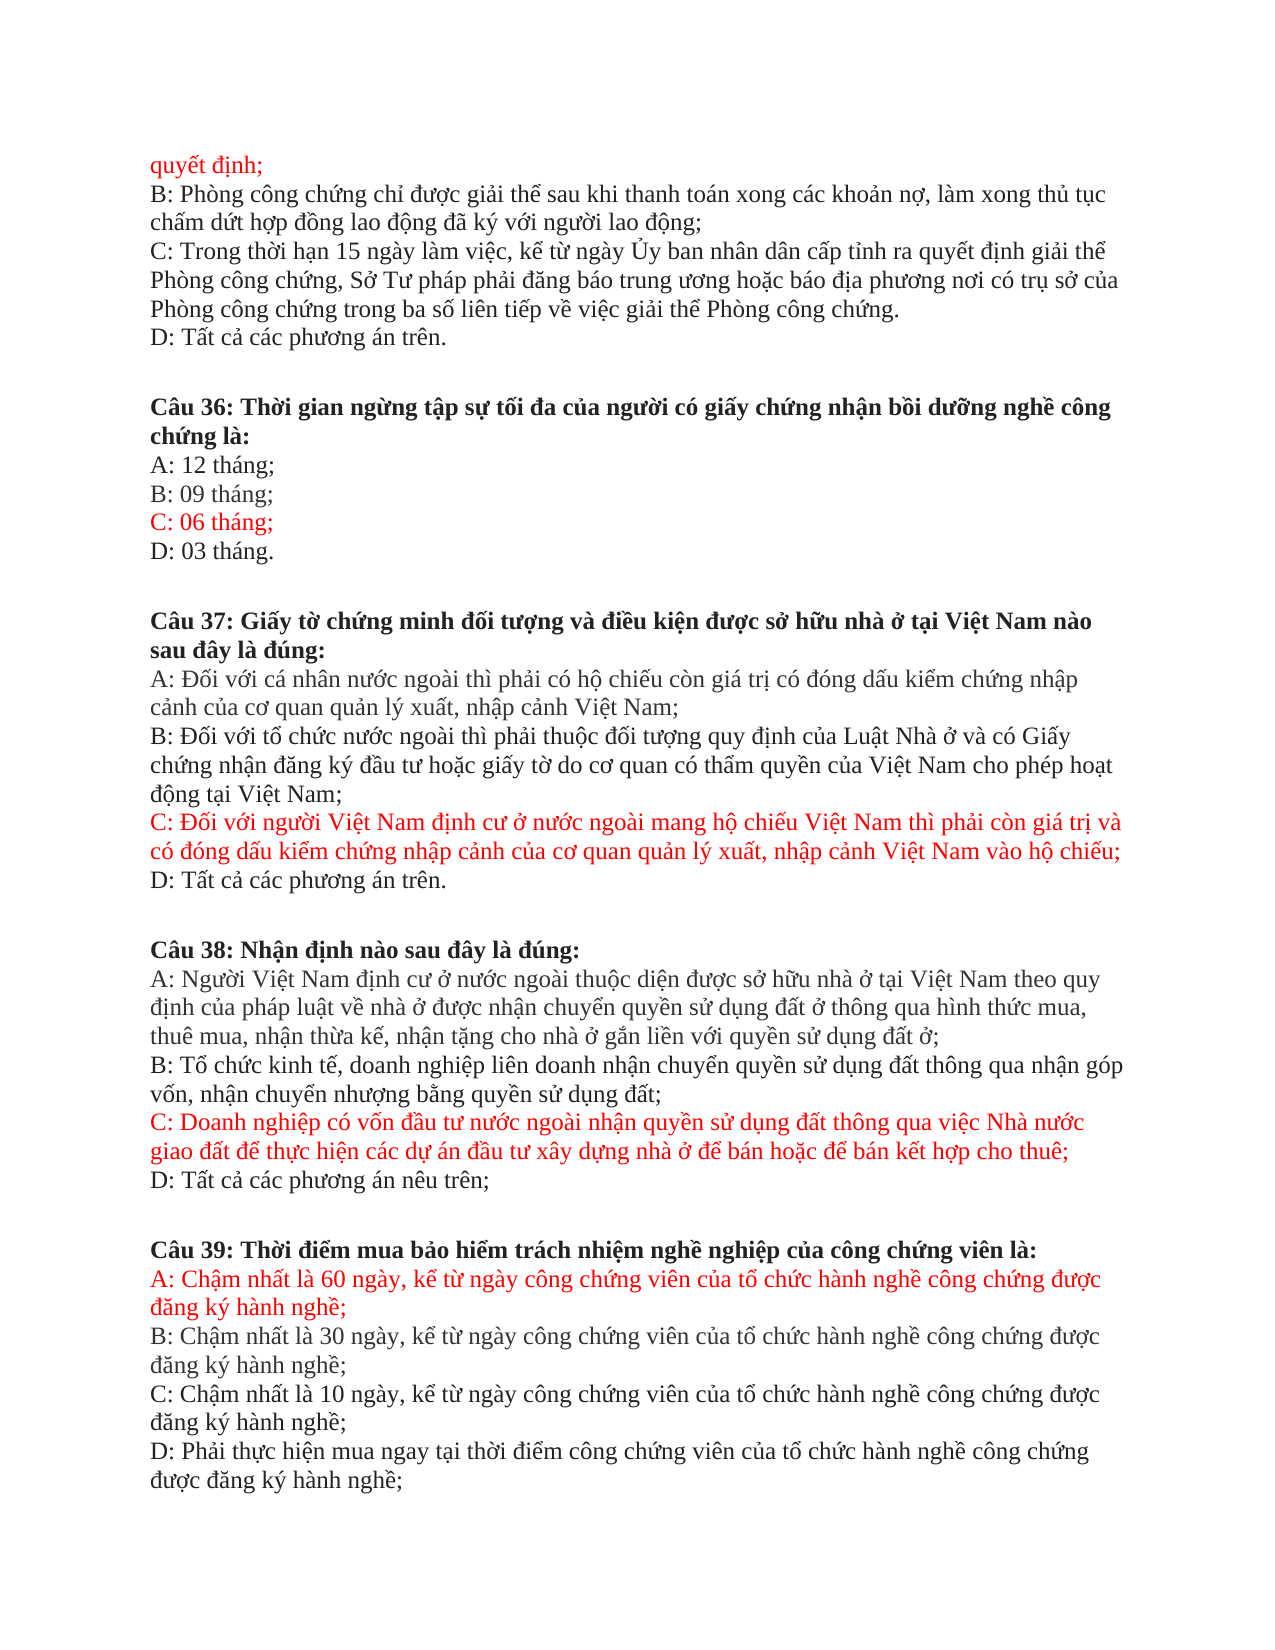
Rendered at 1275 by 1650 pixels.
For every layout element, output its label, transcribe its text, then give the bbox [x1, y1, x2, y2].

text Câu 36: Thời gian ngừng tập sự tối đa của người có giấy chứng nhận bồi dưỡng nghề công chứng là: A: 12 tháng; B: 09 tháng; C: 06 tháng; D: 03 tháng. [150, 364, 1125, 565]
text Câu 37: Giấy tờ chứng minh đối tượng và điều kiện được sở hữu nhà ở tại Việt Nam nào sau đây là đúng: A: Đối với cá nhân nước ngoài thì phải có hộ chiếu còn giá trị có đóng dấu kiểm chứng nhập cảnh của cơ quan quản lý xuất, nhập cảnh Việt Nam; B: Đối với tổ chức nước ngoài thì phải thuộc đối tượng quy định của Luật Nhà ở và có Giấy chứng nhận đăng ký đầu tư hoặc giấy tờ do cơ quan có thẩm quyền của Việt Nam cho phép hoạt động tại Việt Nam; C: Đối với người Việt Nam định cư ở nước ngoài mang hộ chiếu Việt Nam thì phải còn giá trị và có đóng dấu kiểm chứng nhập cảnh của cơ quan quản lý xuất, nhập cảnh Việt Nam vào hộ chiếu; D: Tất cả các phương án trên. [150, 577, 1125, 894]
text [150, 150, 1125, 351]
text Câu 38: Nhận định nào sau đây là đúng: A: Người Việt Nam định cư ở nước ngoài thuộc diện được sở hữu nhà ở tại Việt Nam theo quy định của pháp luật về nhà ở được nhận chuyển quyền sử dụng đất ở thông qua hình thức mua, thuê mua, nhận thừa kế, nhận tặng cho nhà ở gắn liền với quyền sử dụng đất ở; B: Tổ chức kinh tế, doanh nghiệp liên doanh nhận chuyển quyền sử dụng đất thông qua nhận góp vốn, nhận chuyển nhượng bằng quyền sử dụng đất; C: Doanh nghiệp có vốn đầu tư nước ngoài nhận quyền sử dụng đất thông qua việc Nhà nước giao đất để thực hiện các dự án đầu tư xây dựng nhà ở để bán hoặc để bán kết hợp cho thuê; D: Tất cả các phương án nêu trên; [150, 906, 1125, 1194]
text Câu 39: Thời điểm mua bảo hiểm trách nhiệm nghề nghiệp của công chứng viên là: A: Chậm nhất là 60 ngày, kể từ ngày công chứng viên của tổ chức hành nghề công chứng được đăng ký hành nghề; B: Chậm nhất là 30 ngày, kể từ ngày công chứng viên của tổ chức hành nghề công chứng được đăng ký hành nghề; C: Chậm nhất là 10 ngày, kể từ ngày công chứng viên của tổ chức hành nghề công chứng được đăng ký hành nghề; D: Phải thực hiện mua ngay tại thời điểm công chứng viên của tổ chức hành nghề công chứng được đăng ký hành nghề; [150, 1206, 1125, 1494]
